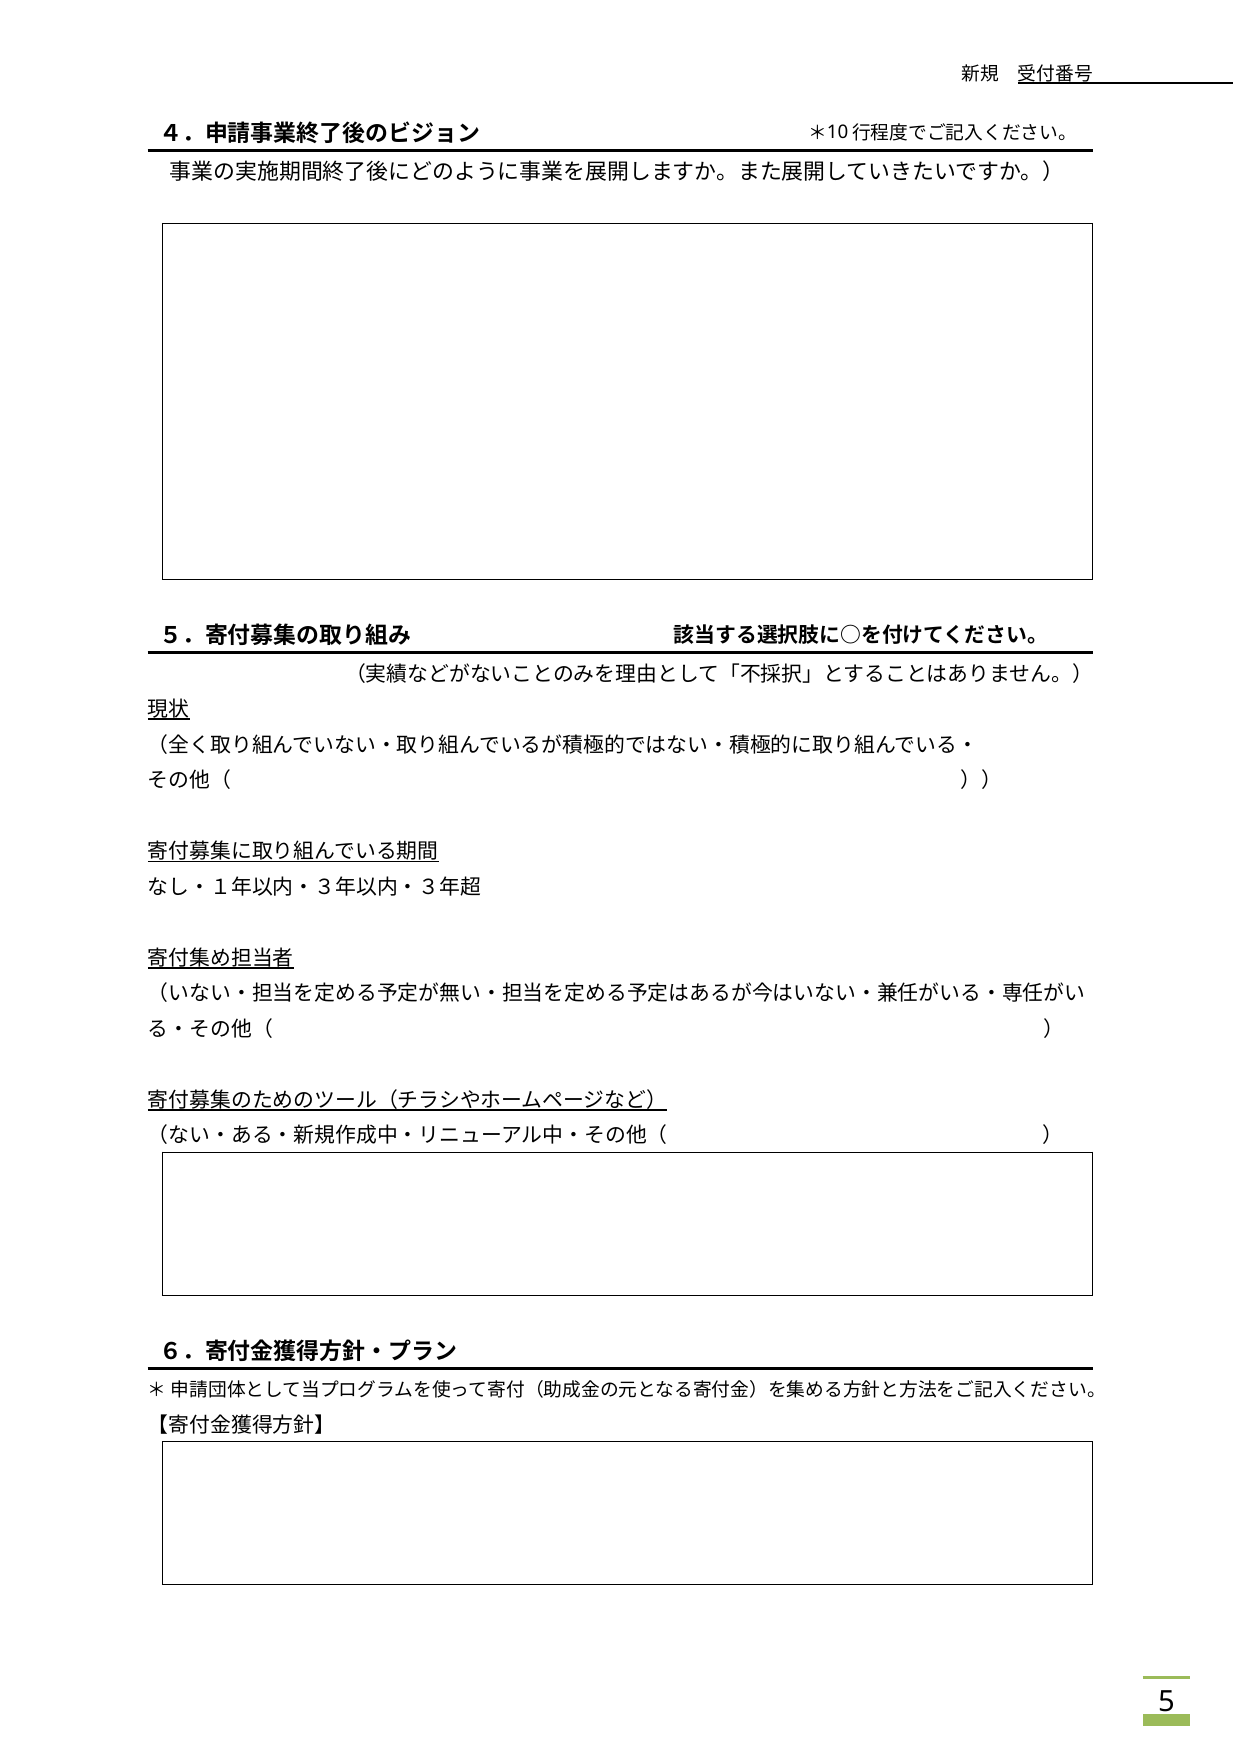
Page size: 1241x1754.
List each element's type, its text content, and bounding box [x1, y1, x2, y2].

text （全く取り組んでいない・取り組んでいるが積極的ではない・積極的に取り組んでいる・ [148, 725, 1092, 761]
text （ない・ある・新規作成中・リニューアル中・その他（ ） [148, 1116, 1092, 1152]
text 【寄付金獲得方針】 [148, 1406, 1092, 1441]
list 申請団体として当プログラムを使って寄付（助成金の元となる寄付金）を集める方針と方法をご記入ください。 [148, 1370, 1092, 1406]
text 現状 [148, 690, 1092, 725]
table_header ５．寄付募集の取り組み 該当する選択肢に○を付けてください。 [148, 616, 1092, 651]
text なし・１年以内・３年以内・３年超 [148, 867, 1092, 903]
text 寄付集め担当者 [148, 938, 1092, 974]
text その他（ ）） [148, 761, 1092, 796]
text 寄付募集に取り組んでいる期間 [148, 832, 1092, 867]
text （いない・担当を定める予定が無い・担当を定める予定はあるが今はいない・兼任がいる・専任がいる・その他（ ） [148, 974, 1092, 1045]
text （実績などがないことのみを理由として「不採択」とすることはありません。） [148, 654, 1092, 690]
text 事業の実施期間終了後にどのように事業を展開しますか。また展開していきたいですか。） [148, 152, 1092, 187]
table_header [163, 224, 1092, 579]
table_header [163, 1442, 1092, 1584]
table_header ４．申請事業終了後のビジョン ＊10行程度でご記入ください。 [148, 113, 1092, 149]
table_header ６．寄付金獲得方針・プラン [148, 1331, 1092, 1367]
text 寄付募集のためのツール（チラシやホームページなど） [148, 1081, 1092, 1116]
table_header [163, 1153, 1092, 1295]
